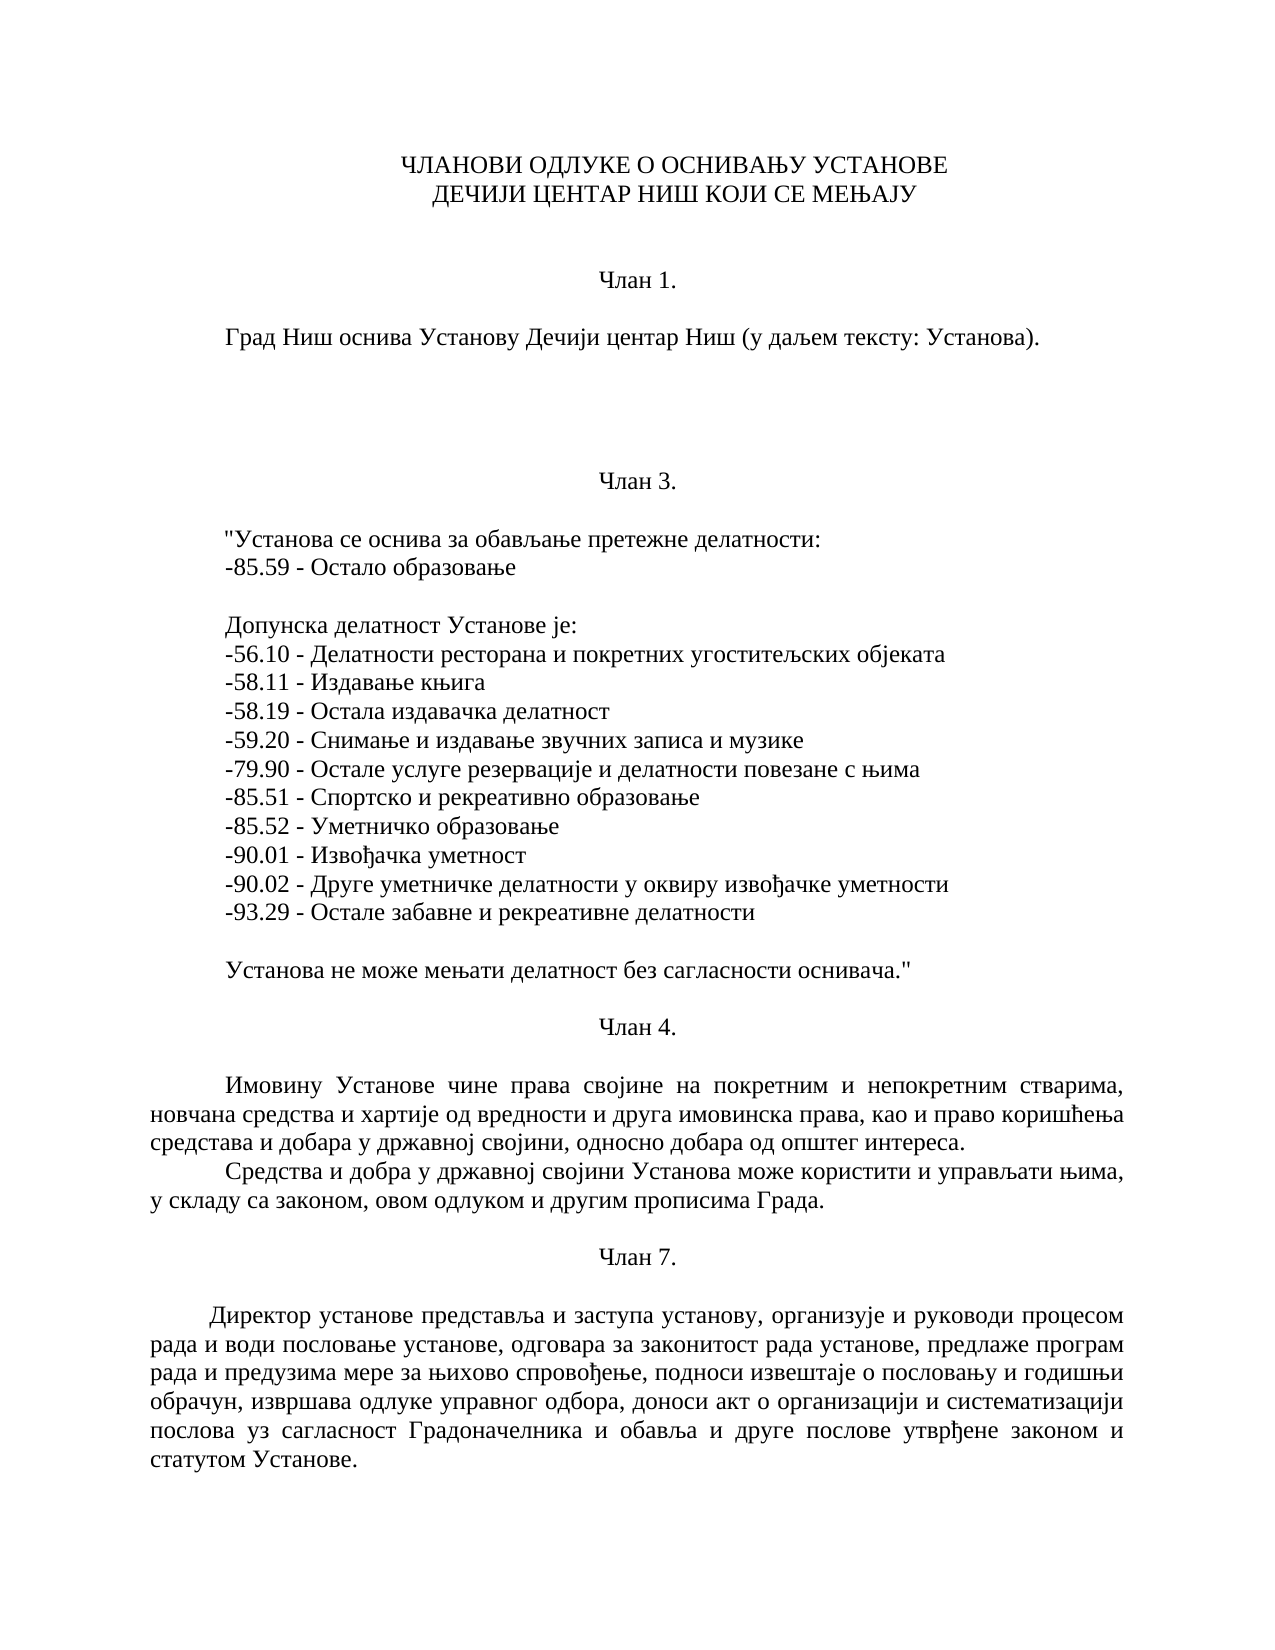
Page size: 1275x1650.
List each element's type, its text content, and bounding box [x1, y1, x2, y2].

text -79.90 - Остале услуге резервације и делатности повезане с њима [150, 754, 1125, 782]
text Члан 4. [150, 1012, 1125, 1041]
text -93.29 - Остале забавне и рекреативне делатности [150, 897, 1125, 926]
text ЧЛАНОВИ ОДЛУКЕ О ОСНИВАЊУ УСТАНОВЕ [150, 150, 1125, 179]
text Имовину Установе чине права својине на покретним и непокретним стварима, новчана средства и хартије од вредности и друга имовинска права, као и право коришћења средстава и добара у државној својини, односно добара од општег интереса. [150, 1070, 1125, 1156]
text -58.11 - Издавање књига [150, 667, 1125, 696]
text Средства и добра у државној својини Установа може користити и управљати њима, у складу са законом, овом одлуком и другим прописима Града. [150, 1156, 1125, 1214]
text -85.51 - Спортско и рекреативно образовање [150, 782, 1125, 811]
text -59.20 - Снимање и издавање звучних записа и музике [150, 725, 1125, 754]
text Допунска делатност Установе је: [150, 610, 1125, 639]
text "Установа се оснива за обављање претежне делатности: [150, 524, 1125, 552]
text -56.10 - Делатности ресторана и покретних угоститељских објеката [150, 639, 1125, 667]
text -90.02 - Друге уметничке делатности у оквиру извођачке уметности [150, 869, 1125, 897]
text Члан 1. [150, 265, 1125, 294]
text Члан 7. [150, 1242, 1125, 1271]
text -85.59 - Остало образовање [150, 552, 1125, 581]
text -90.01 - Извођачка уметност [150, 840, 1125, 869]
text Установа не може мењати делатност без сагласности оснивача." [150, 955, 1125, 984]
text Директор установе представља и заступа установу, организује и руководи процесом рада и води пословање установе, одговара за законитост рада установе, предлаже програм рада и предузима мере за њихово спровођење, подноси извештаје о пословању и годишњи обрачун, извршава одлуке управног одбора, доноси акт о организацији и систематизацији послова уз сагласност Градоначелника и обавља и друге послове утврђене законом и статутом Установе. [150, 1300, 1125, 1472]
text ДЕЧИЈИ ЦЕНТАР НИШ КОЈИ СЕ МЕЊАЈУ [150, 179, 1125, 207]
text -58.19 - Остала издавачка делатност [150, 696, 1125, 725]
text Град Ниш оснива Установу Дечији центар Ниш (у даљем тексту: Установа). [150, 322, 1125, 351]
text Члан 3. [150, 466, 1125, 495]
text -85.52 - Уметничко образовање [150, 811, 1125, 840]
